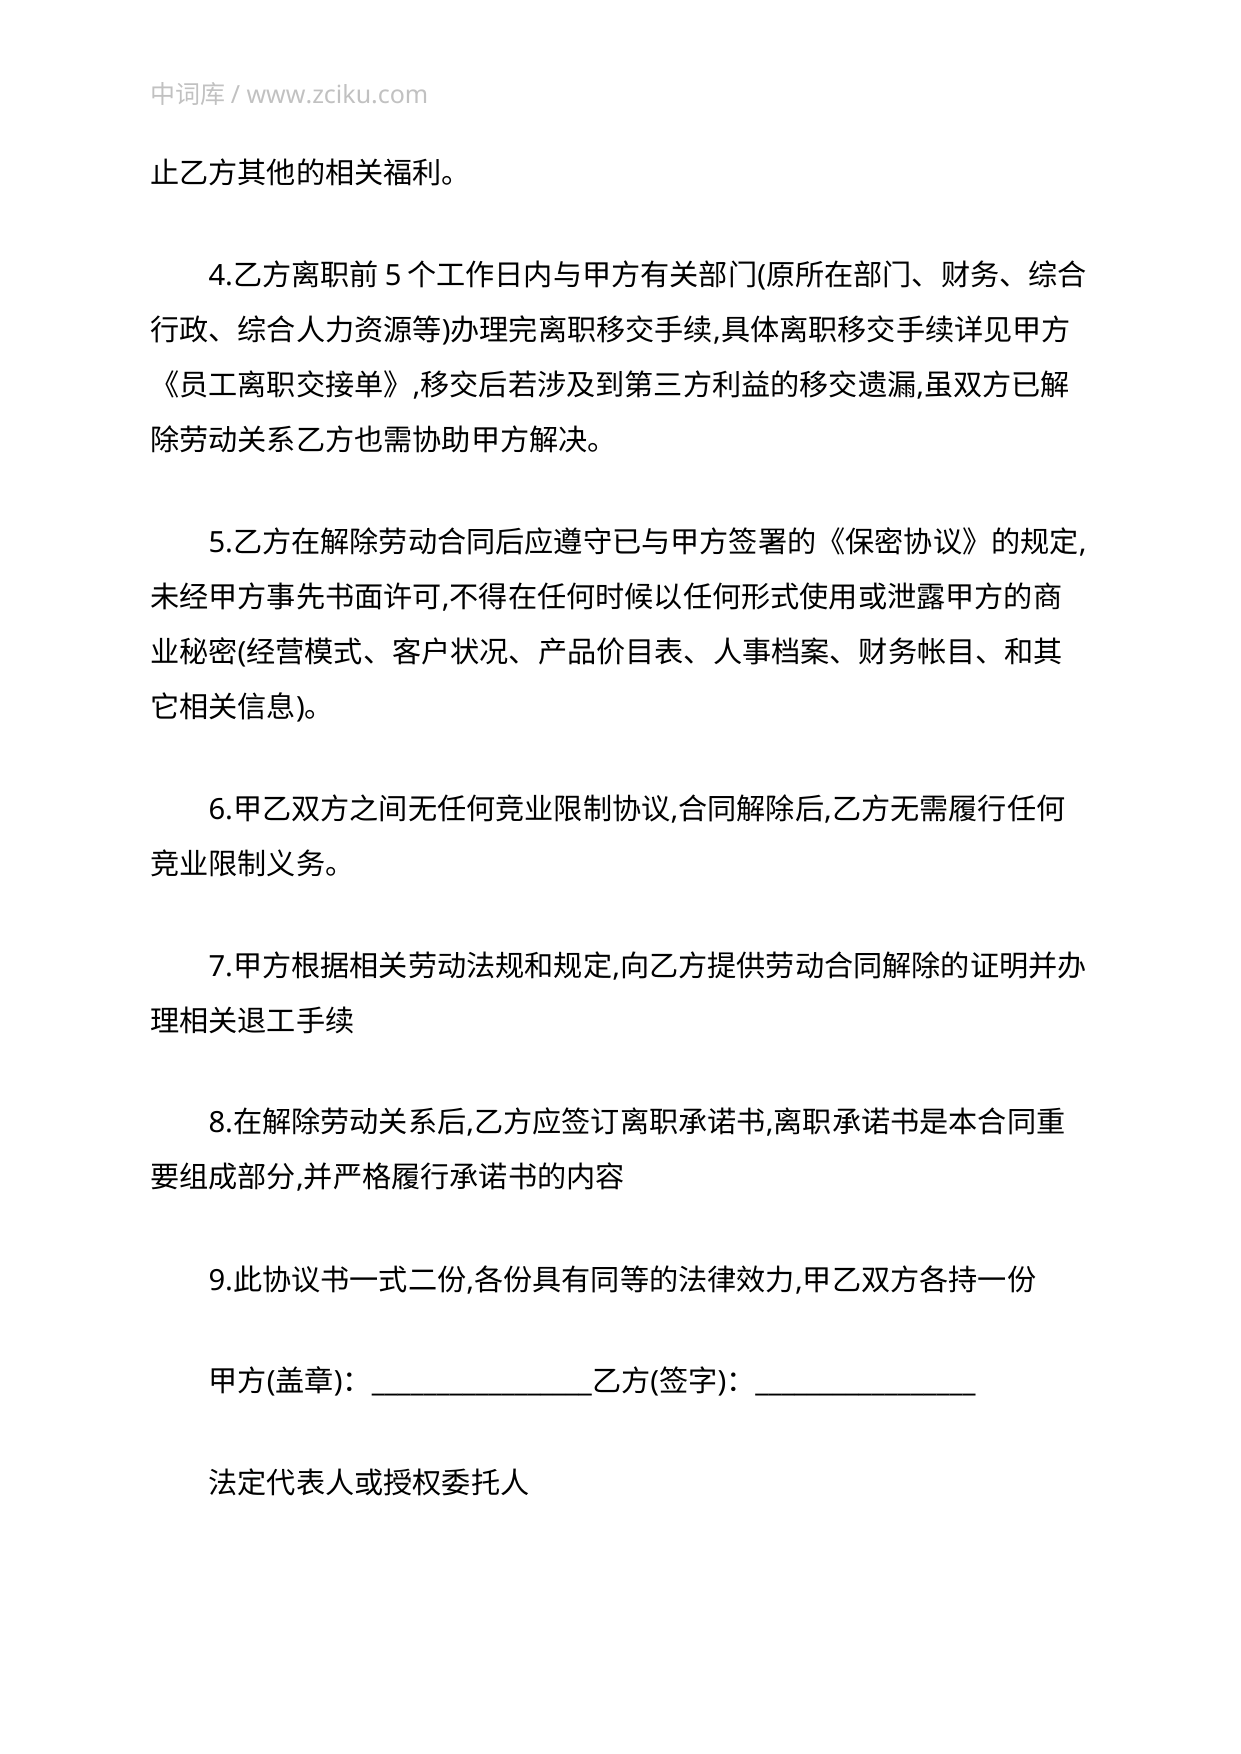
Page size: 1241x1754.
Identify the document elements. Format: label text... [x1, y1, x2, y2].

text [150, 150, 1090, 192]
text 5.乙方在解除劳动合同后应遵守已与甲方签署的《保密协议》的规定,未经甲方事先书面许可,不得在任何时候以任何形式使用或泄露甲方的商业秘密(经营模式、客户状况、产品价目表、人事档案、财务帐目、和其它相关信息)。 [150, 518, 1090, 726]
text 7.甲方根据相关劳动法规和规定,向乙方提供劳动合同解除的证明并办理相关退工手续 [150, 942, 1090, 1039]
text 6.甲乙双方之间无任何竞业限制协议,合同解除后,乙方无需履行任何竞业限制义务。 [150, 786, 1090, 883]
text 9.此协议书一式二份,各份具有同等的法律效力,甲乙双方各持一份 [150, 1256, 1090, 1298]
text 甲方(盖章)：_________________乙方(签字)：_________________ [150, 1358, 1090, 1400]
text 4.乙方离职前5个工作日内与甲方有关部门(原所在部门、财务、综合行政、综合人力资源等)办理完离职移交手续,具体离职移交手续详见甲方《员工离职交接单》,移交后若涉及到第三方利益的移交遗漏,虽双方已解除劳动关系乙方也需协助甲方解决。 [150, 252, 1090, 459]
text 法定代表人或授权委托人 [150, 1460, 1090, 1502]
text 8.在解除劳动关系后,乙方应签订离职承诺书,离职承诺书是本合同重要组成部分,并严格履行承诺书的内容 [150, 1099, 1090, 1196]
